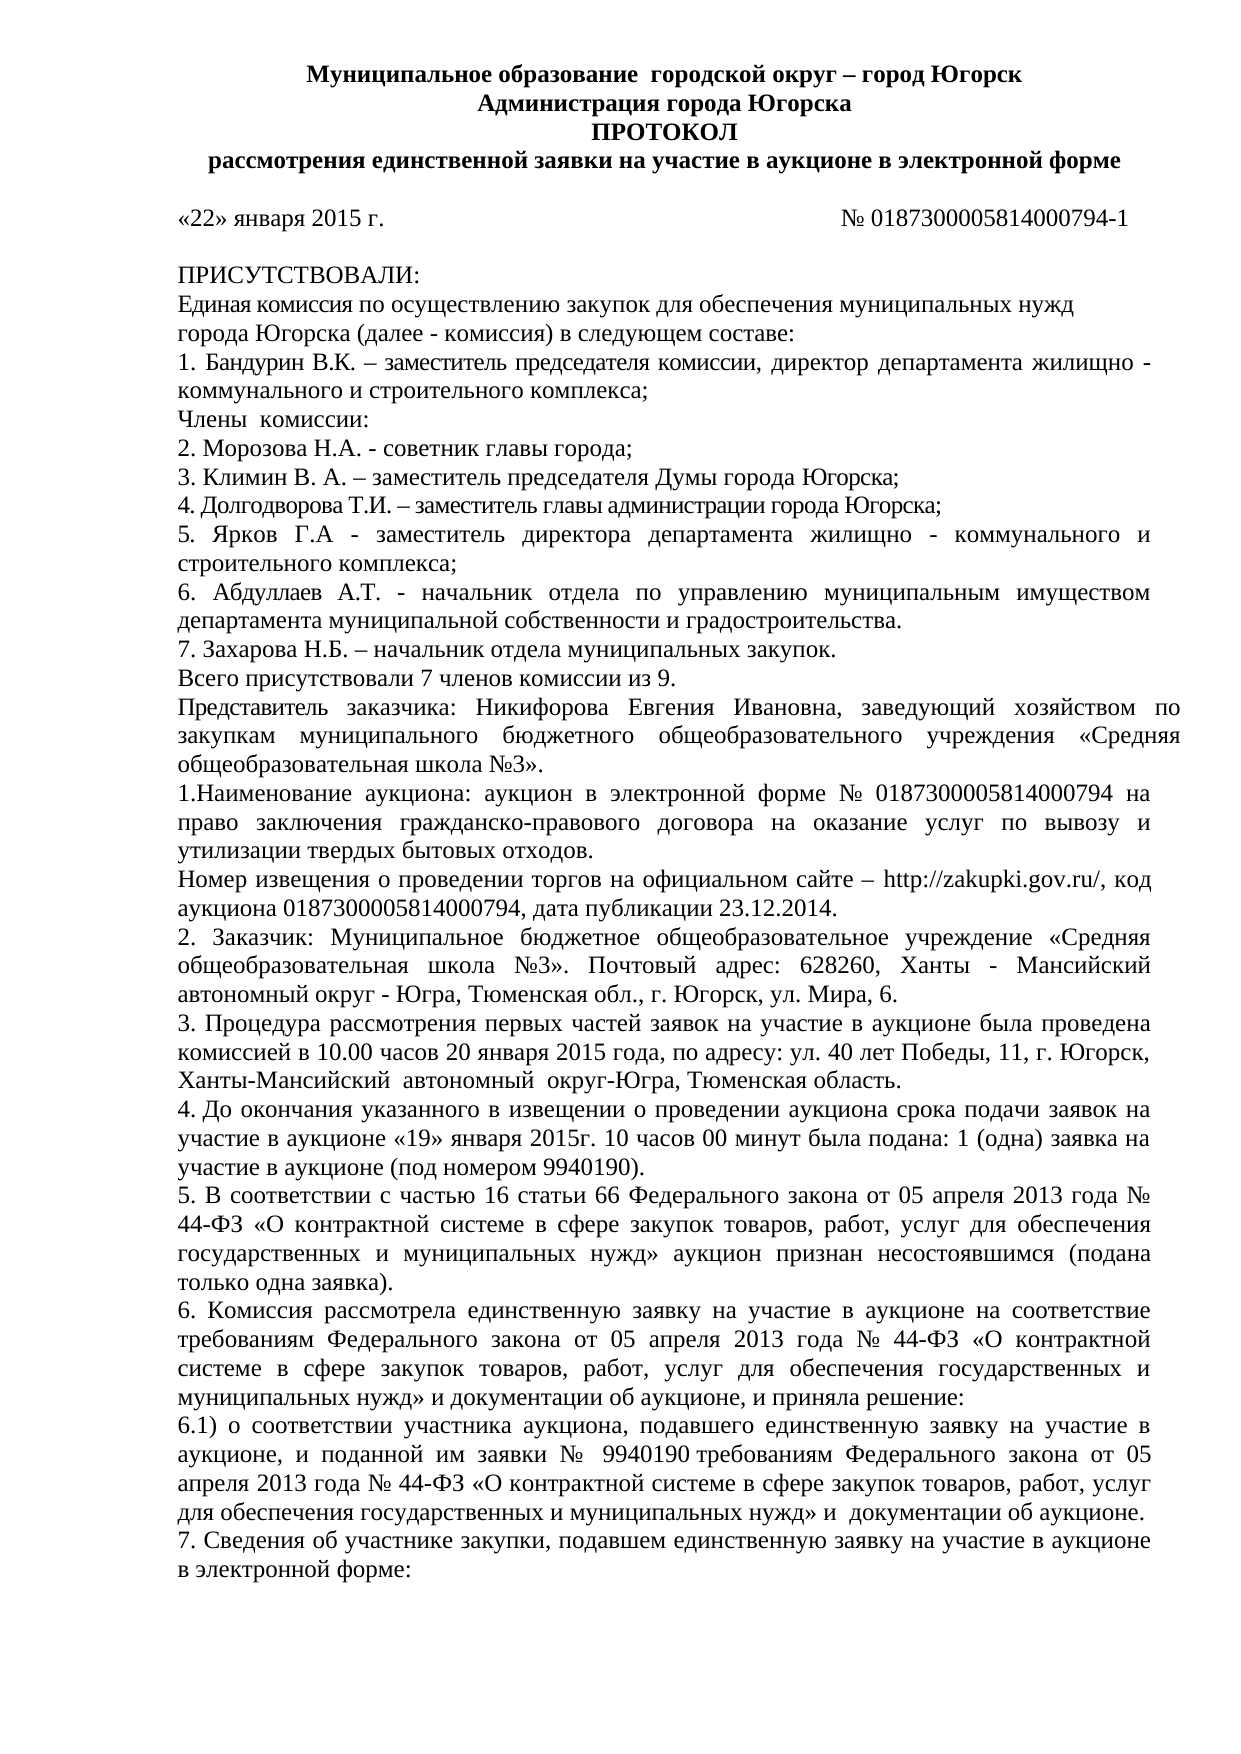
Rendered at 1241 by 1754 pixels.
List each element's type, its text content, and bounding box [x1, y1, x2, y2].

text 5. Ярков Г.А - заместитель директора департамента жилищно - коммунального и строительного комплекса; [177, 519, 1152, 577]
text «22» января 2015 г. № 0187300005814000794-1 [177, 203, 1152, 232]
text Всего присутствовали 7 членов комиссии из 9. [177, 663, 1181, 692]
text рассмотрения единственной заявки на участие в аукционе в электронной форме [177, 145, 1152, 174]
text 3. Климин В. А. – заместитель председателя Думы города Югорска; [177, 462, 1152, 490]
text 7. Захарова Н.Б. – начальник отдела муниципальных закупок. [177, 634, 1181, 663]
text 6. Абдуллаев А.Т. - начальник отдела по управлению муниципальным имуществом департамента муниципальной собственности и градостроительства. [177, 577, 1152, 634]
text Администрация города Югорска [177, 88, 1152, 117]
text 2. Морозова Н.А. - советник главы города; [177, 433, 1152, 462]
text Номер извещения о проведении торгов на официальном сайте – http://zakupki.gov.ru/, код аукциона 0187300005814000794, дата публикации 23.12.2014. [177, 864, 1152, 922]
text Представитель заказчика: Никифорова Евгения Ивановна, заведующий хозяйством по закупкам муниципального бюджетного общеобразовательного учреждения «Средняя общеобразовательная школа №3». [177, 692, 1181, 778]
text 6. Комиссия рассмотрела единственную заявку на участие в аукционе на соответствие требованиям Федерального закона от 05 апреля 2013 года № 44-ФЗ «О контрактной системе в сфере закупок товаров, работ, услуг для обеспечения государственных и муниципальных нужд» и документации об аукционе, и приняла решение: [177, 1295, 1152, 1410]
text 1.Наименование аукциона: аукцион в электронной форме № 0187300005814000794 на право заключения гражданско-правового договора на оказание услуг по вывозу и утилизации твердых бытовых отходов. [177, 778, 1152, 864]
text 3. Процедура рассмотрения первых частей заявок на участие в аукционе была проведена комиссией в 10.00 часов 20 января 2015 года, по адресу: ул. 40 лет Победы, 11, г. Югорск, Ханты-Мансийский автономный округ-Югра, Тюменская область. [177, 1008, 1152, 1094]
text 4. Долгодворова Т.И. – заместитель главы администрации города Югорска; [177, 490, 1152, 519]
text Муниципальное образование городской округ – город Югорск [177, 59, 1152, 88]
text ПРИСУТСТВОВАЛИ: [177, 260, 1152, 289]
text 4. До окончания указанного в извещении о проведении аукциона срока подачи заявок на участие в аукционе «19» января 2015г. 10 часов 00 минут была подана: 1 (одна) заявка на участие в аукционе (под номером 9940190). [177, 1094, 1152, 1180]
text 1. Бандурин В.К. – заместитель председателя комиссии, директор департамента жилищно - коммунального и строительного комплекса; [177, 347, 1152, 404]
text Единая комиссия по осуществлению закупок для обеспечения муниципальных нужд города Югорска (далее - комиссия) в следующем составе: [177, 289, 1152, 347]
text ПРОТОКОЛ [177, 117, 1152, 145]
text 5. В соответствии с частью 16 статьи 66 Федерального закона от 05 апреля 2013 года № 44-ФЗ «О контрактной системе в сфере закупок товаров, работ, услуг для обеспечения государственных и муниципальных нужд» аукцион признан несостоявшимся (подана только одна заявка). [177, 1180, 1152, 1295]
text Члены комиссии: [177, 404, 1152, 433]
text 2. Заказчик: Муниципальное бюджетное общеобразовательное учреждение «Средняя общеобразовательная школа №3». Почтовый адрес: 628260, Ханты - Мансийский автономный округ - Югра, Тюменская обл., г. Югорск, ул. Мира, 6. [177, 922, 1152, 1008]
text 7. Сведения об участнике закупки, подавшем единственную заявку на участие в аукционе в электронной форме: [177, 1525, 1152, 1583]
text 6.1) о соответствии участника аукциона, подавшего единственную заявку на участие в аукционе, и поданной им заявки № 9940190 требованиям Федерального закона от 05 апреля 2013 года № 44-ФЗ «О контрактной системе в сфере закупок товаров, работ, услуг для обеспечения государственных и муниципальных нужд» и документации об аукционе. [177, 1410, 1152, 1525]
